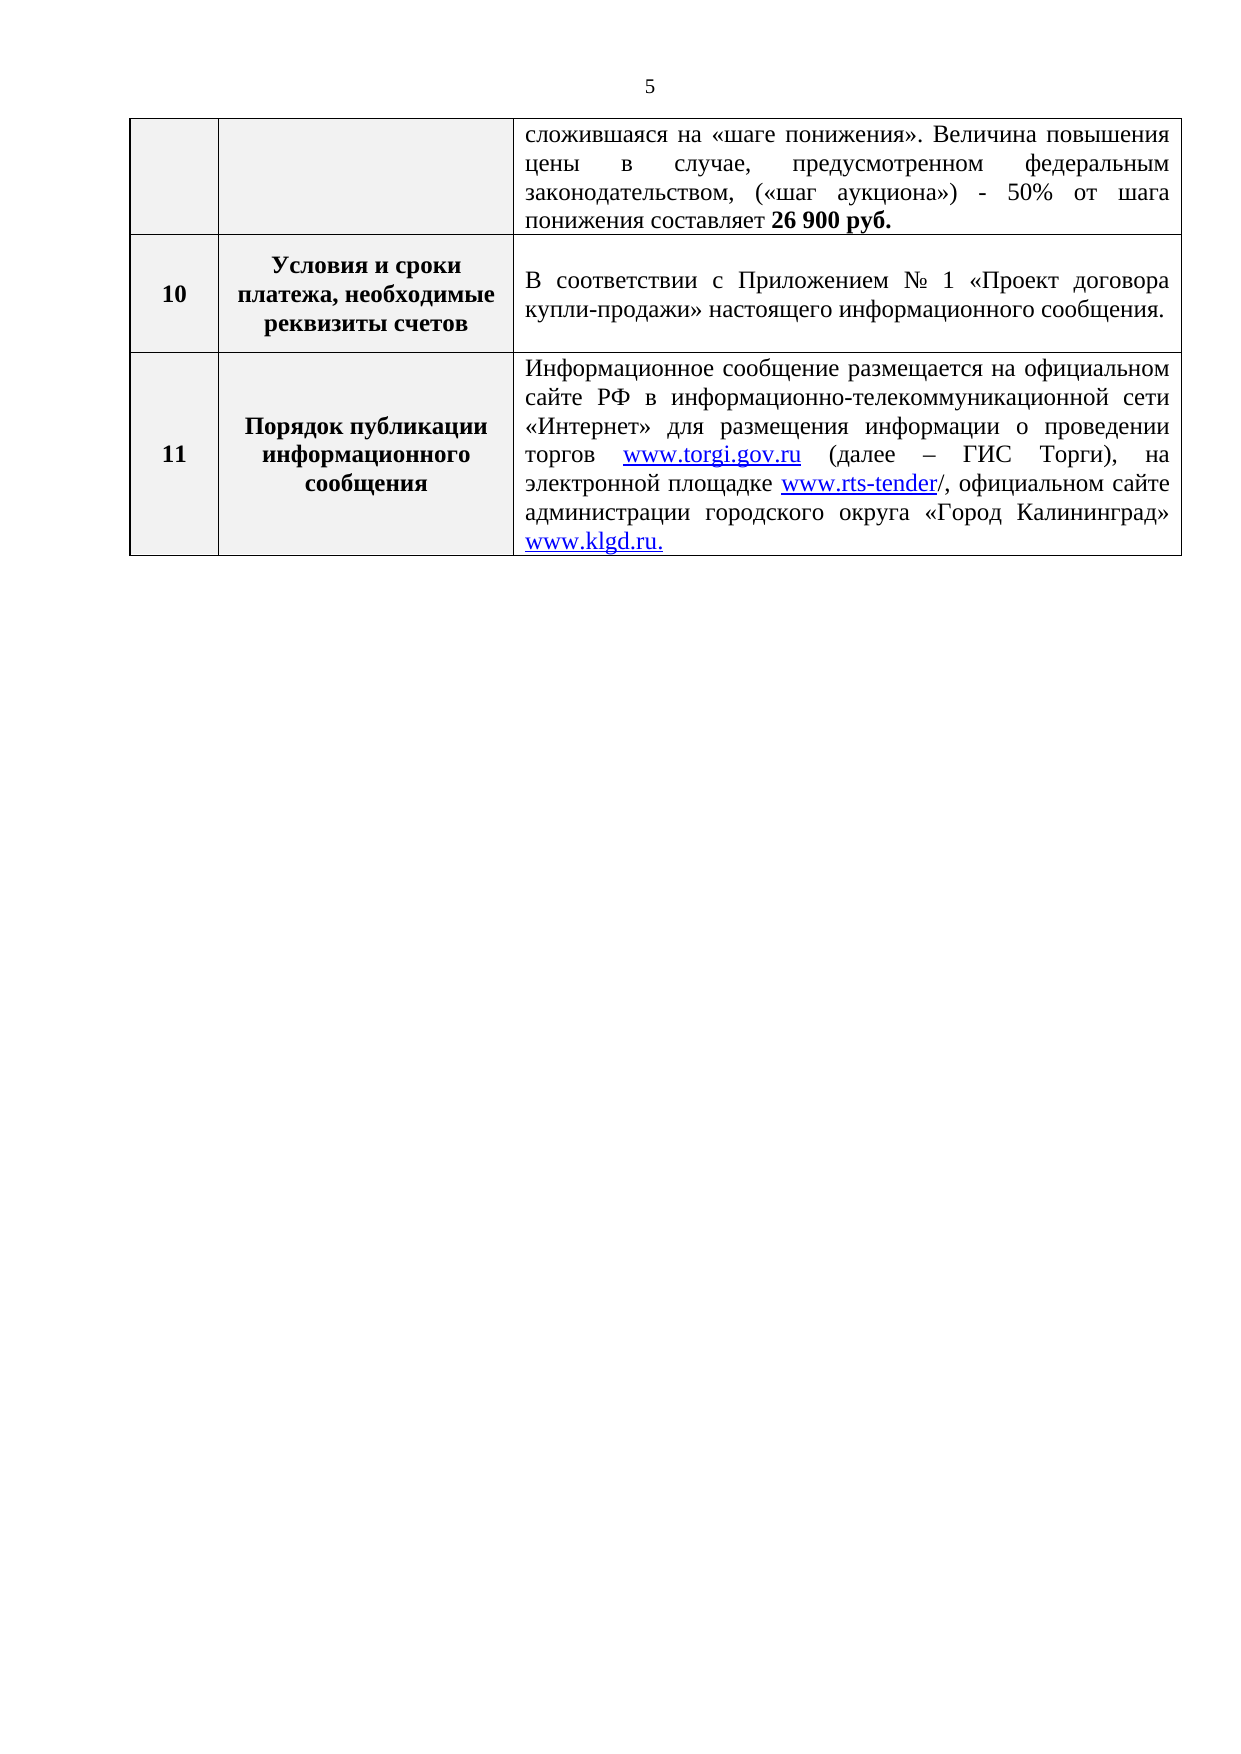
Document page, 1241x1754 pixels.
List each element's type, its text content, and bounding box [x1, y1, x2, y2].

table_cell Информационное сообщение размещается на официальном сайте РФ в информационно-телекоммуникационной сети «Интернет» для размещения информации о проведении торгов www.torgi.gov.ru (далее – ГИС Торги), на электронной площадке www.rts-tender/, официальном сайте администрации городского округа «Город Калининград» www.klgd.ru. [514, 353, 1181, 554]
table_cell Порядок публикации информационного сообщения [219, 353, 513, 554]
table_cell 11 [131, 353, 218, 554]
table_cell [219, 119, 513, 234]
table_cell В соответствии с Приложением № 1 «Проект договора купли-продажи» настоящего информационного сообщения. [514, 235, 1181, 352]
table_cell Условия и сроки платежа, необходимые реквизиты счетов [219, 235, 513, 352]
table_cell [514, 119, 1181, 234]
table_cell 10 [131, 235, 218, 352]
table_cell 9 [131, 119, 218, 234]
